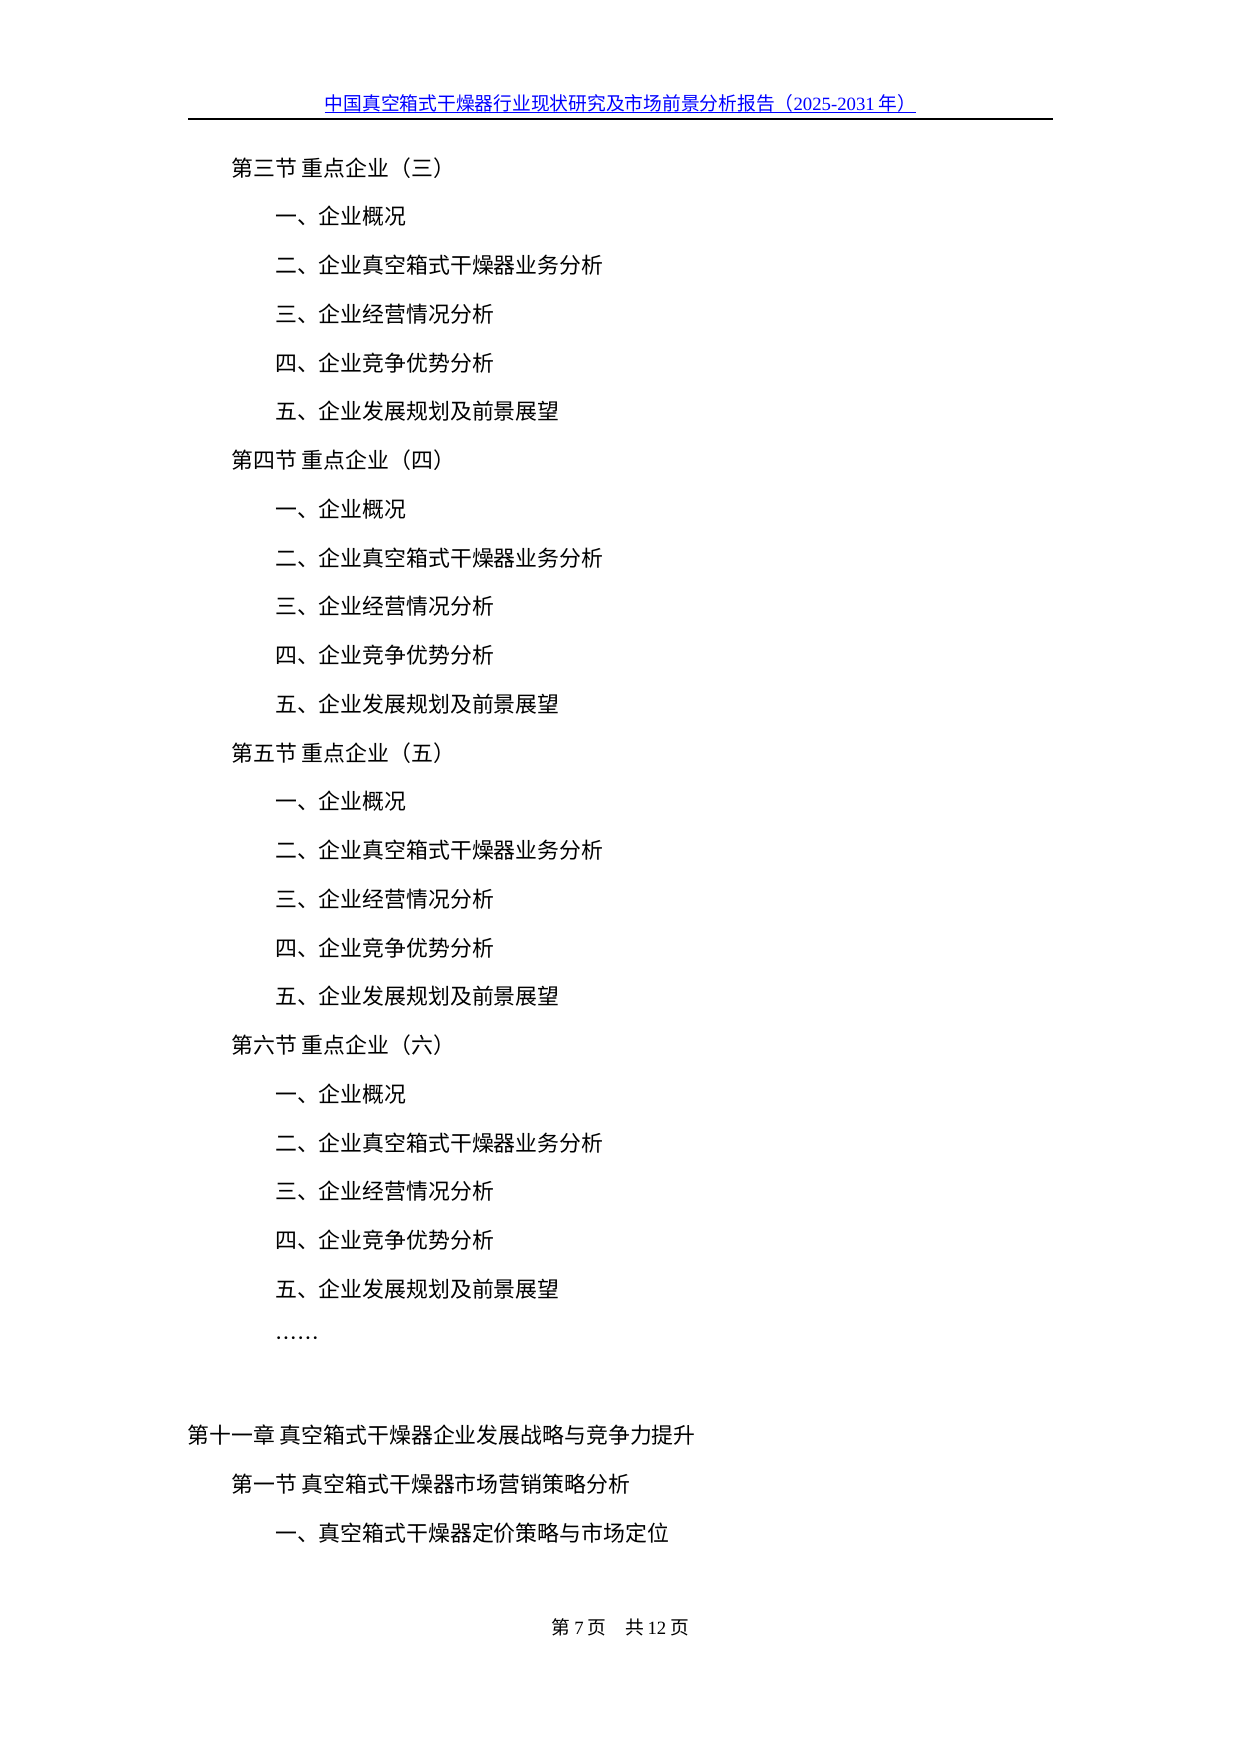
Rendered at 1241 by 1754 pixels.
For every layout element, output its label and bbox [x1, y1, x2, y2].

text [187, 150, 1053, 1548]
